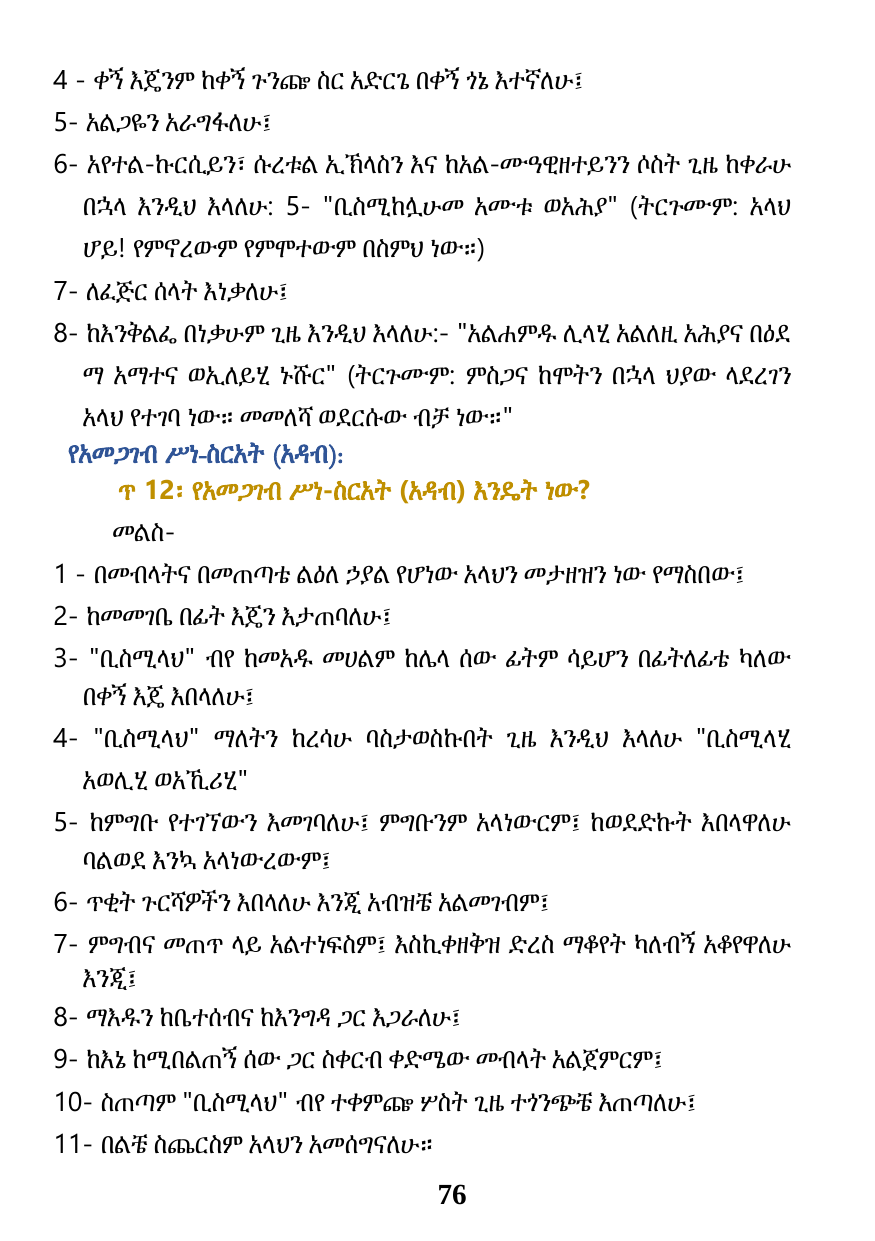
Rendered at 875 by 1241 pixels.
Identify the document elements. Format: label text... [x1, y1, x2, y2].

text 3- "ቢስሚላህ" ብየ ከመአዱ መሀልም ከሌላ ሰው ፊትም ሳይሆን በፊትለፊቴ ካለው በቀኝ እጄ እበላለሁ፤ [53, 637, 791, 712]
subtitle ጥ 12፡ የአመጋገብ ሥነ-ስርአት (አዳብ) እንዴት ነው? [83, 471, 791, 506]
text 10- ስጠጣም "ቢስሚላህ" ብየ ተቀምጬ ሦስት ጊዜ ተጎንጭቼ እጠጣለሁ፤ [53, 1081, 791, 1118]
text 5- ከምግቡ የተገኘውን እመገባለሁ፤ ምግቡንም አላነውርም፤ ከወደድኩት እበላዋለሁ ባልወደ እንኳ አላነውረውም፤ [53, 801, 791, 876]
text 7- ለፈጅር ሰላት እነቃለሁ፤ [53, 270, 791, 307]
text 8- ማእዱን ከቤተሰብና ከእንግዳ ጋር እጋራለሁ፤ [53, 997, 791, 1033]
text 1 - በመብላትና በመጠጣቴ ልዕለ ኃያል የሆነው አላህን መታዘዝን ነው የማስበው፤ [53, 553, 791, 590]
text 6- ጥቂት ጉርሻዎችን እበላለሁ እንጂ አብዝቼ አልመገብም፤ [53, 881, 791, 918]
text 11- በልቼ ስጨርስም አላህን አመሰግናለሁ። [53, 1123, 791, 1160]
text 4- "ቢስሚላህ" ማለትን ከረሳሁ ባስታወስኩበት ጊዜ እንዲህ እላለሁ "ቢስሚላሂ አወሊሂ ወአኺሪሂ" [53, 717, 791, 796]
text 5- አልጋዬን አራግፋለሁ፤ [53, 101, 791, 138]
text 6- አየተል-ኩርሲይን፣ ሱረቱል ኢኽላስን እና ከአል-ሙዓዊዘተይንን ሶስት ጊዜ ከቀራሁ በኋላ እንዲህ እላለሁ: 5- "ቢስሚከሏሁመ አሙቱ ወአሕያ" (ትርጉሙም: አላህ ሆይ! የምኖረውም የምሞተውም በስምህ ነው።) [53, 143, 791, 264]
text 7- ምግብና መጠጥ ላይ አልተነፍስም፤ እስኪቀዘቅዝ ድረስ ማቆየት ካለብኝ አቆየዋለሁ እንጂ፤ [53, 923, 791, 992]
text 9- ከእኔ ከሚበልጠኝ ሰው ጋር ስቀርብ ቀድሜው መብላት አልጀምርም፤ [53, 1039, 791, 1076]
subtitle የአመጋገብ ሥነ-ስርአት (አዳብ): [68, 439, 791, 467]
text መልስ- [83, 511, 791, 548]
text 2- ከመመገቤ በፊት እጄን እታጠባለሁ፤ [53, 595, 791, 632]
text 4 - ቀኝ እጄንም ከቀኝ ጉንጬ ስር አድርጌ በቀኝ ጎኔ እተኛለሁ፤ [53, 59, 791, 96]
text 8- ከእንቅልፌ በነቃሁም ጊዜ እንዲህ እላለሁ:- "አልሐምዱ ሊላሂ አልለዚ አሕያና በዕደ ማ አማተና ወኢለይሂ ኑሹር" (ትርጉሙም: ምስጋና ከሞትን በኋላ ህያው ላደረገን አላህ የተገባ ነው። መመለሻ ወደርሱው ብቻ ነው።" [53, 312, 791, 433]
